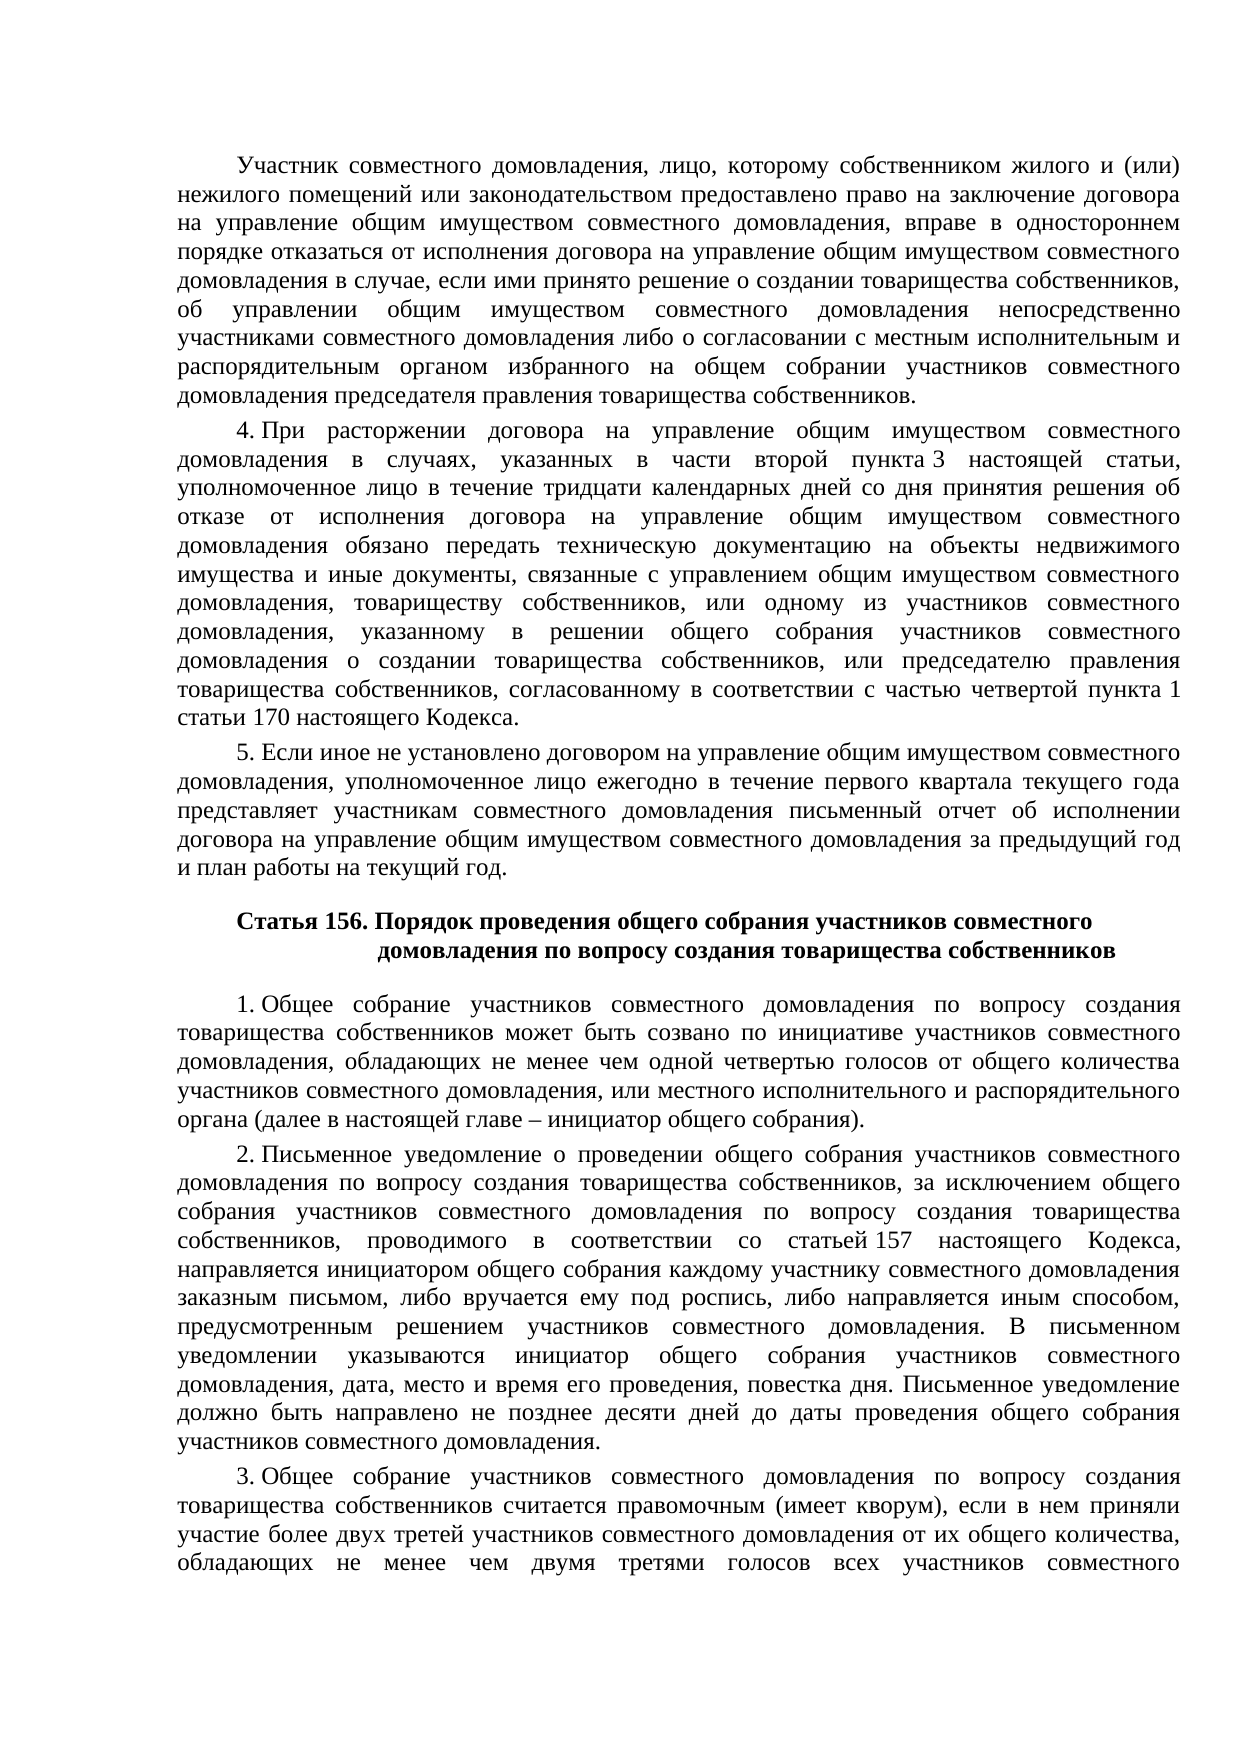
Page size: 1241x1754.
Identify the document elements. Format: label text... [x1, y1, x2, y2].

text 2. Письменное уведомление о проведении общего собрания участников совместного домовладения по вопросу создания товарищества собственников, за исключением общего собрания участников совместного домовладения по вопросу создания товарищества собственников, проводимого в соответствии со статьей 157 настоящего Кодекса, направляется инициатором общего собрания каждому участнику совместного домовладения заказным письмом, либо вручается ему под роспись, либо направляется иным способом, предусмотренным решением участников совместного домовладения. В письменном уведомлении указываются инициатор общего собрания участников совместного домовладения, дата, место и время его проведения, повестка дня. Письменное уведомление должно быть направлено не позднее десяти дней до даты проведения общего собрания участников совместного домовладения. [177, 1139, 1181, 1455]
text Статья 156. Порядок проведения общего собрания участников совместного домовладения по вопросу создания товарищества собственников [236, 906, 1181, 964]
text 1. Общее собрание участников совместного домовладения по вопросу создания товарищества собственников может быть созвано по инициативе участников совместного домовладения, обладающих не менее чем одной четвертью голосов от общего количества участников совместного домовладения, или местного исполнительного и распорядительного органа (далее в настоящей главе – инициатор общего собрания). [177, 989, 1181, 1132]
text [177, 1461, 1181, 1576]
text Участник совместного домовладения, лицо, которому собственником жилого и (или) нежилого помещений или законодательством предоставлено право на заключение договора на управление общим имуществом совместного домовладения, вправе в одностороннем порядке отказаться от исполнения договора на управление общим имуществом совместного домовладения в случае, если ими принято решение о создании товарищества собственников, об управлении общим имуществом совместного домовладения непосредственно участниками совместного домовладения либо о согласовании с местным исполнительным и распорядительным органом избранного на общем собрании участников совместного домовладения председателя правления товарищества собственников. [177, 150, 1181, 409]
text 5. Если иное не установлено договором на управление общим имуществом совместного домовладения, уполномоченное лицо ежегодно в течение первого квартала текущего года представляет участникам совместного домовладения письменный отчет об исполнении договора на управление общим имуществом совместного домовладения за предыдущий год и план работы на текущий год. [177, 737, 1181, 881]
text 4. При расторжении договора на управление общим имуществом совместного домовладения в случаях, указанных в части второй пункта 3 настоящей статьи, уполномоченное лицо в течение тридцати календарных дней со дня принятия решения об отказе от исполнения договора на управление общим имуществом совместного домовладения обязано передать техническую документацию на объекты недвижимого имущества и иные документы, связанные с управлением общим имуществом совместного домовладения, товариществу собственников, или одному из участников совместного домовладения, указанному в решении общего собрания участников совместного домовладения о создании товарищества собственников, или председателю правления товарищества собственников, согласованному в соответствии с частью четвертой пункта 1 статьи 170 настоящего Кодекса. [177, 415, 1181, 731]
